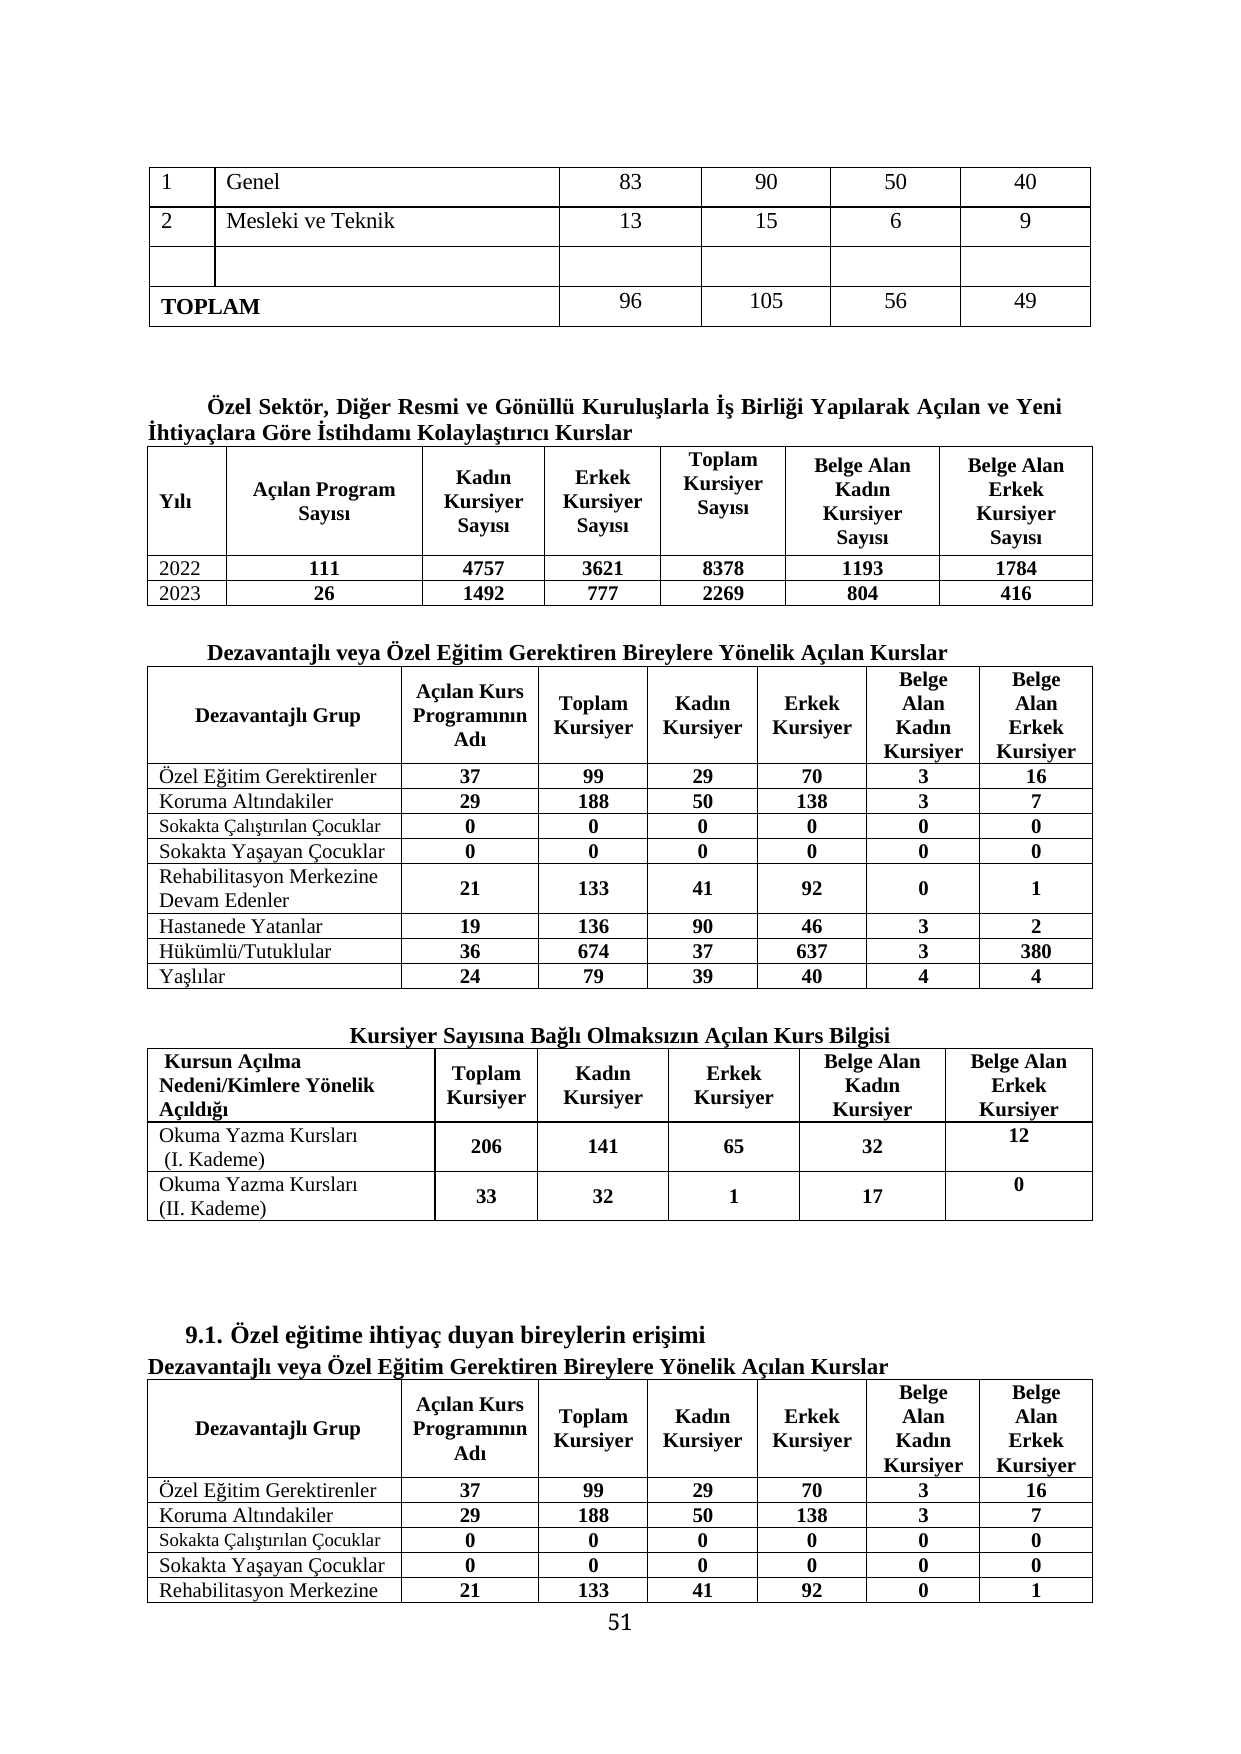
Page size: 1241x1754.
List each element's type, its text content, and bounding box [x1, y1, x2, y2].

table_cell 9 [961, 208, 1090, 246]
table_cell [831, 247, 960, 286]
table_cell 7 [980, 1503, 1092, 1527]
table_cell 3 [867, 939, 979, 963]
table_header Erkek Kursiyer [758, 667, 866, 763]
table_header Açılan Kurs Programının Adı [402, 1380, 538, 1477]
text Özel Sektör, Diğer Resmi ve Gönüllü Kuruluşlarla İş Birliği Yapılarak Açılan ve Yeni İhtiyaçlara Göre İstihdamı Kolaylaştırıcı Kurslar [148, 393, 1063, 446]
table_cell 380 [980, 939, 1092, 963]
table_cell 0 [980, 1528, 1092, 1552]
table_cell 0 [867, 1528, 979, 1552]
table_cell 0 [946, 1172, 1092, 1220]
table_cell 41 [648, 864, 757, 912]
table_cell 0 [867, 1578, 979, 1602]
table_cell 92 [758, 1578, 866, 1602]
text Dezavantajlı veya Özel Eğitim Gerektiren Bireylere Yönelik Açılan Kurslar [148, 1353, 1092, 1379]
table_cell 1193 [786, 556, 939, 580]
table_cell 17 [800, 1172, 945, 1220]
table_cell 37 [402, 1478, 538, 1502]
table_cell Koruma Altındakiler [148, 1503, 401, 1527]
table_cell 138 [758, 789, 866, 813]
table_cell 138 [758, 1503, 866, 1527]
table_cell 16 [980, 1478, 1092, 1502]
table_cell 65 [669, 1123, 799, 1171]
table_header Dezavantajlı Grup [148, 667, 401, 763]
table_cell 19 [402, 914, 538, 938]
table_cell 50 [648, 1503, 757, 1527]
table_header Kadın Kursiyer [648, 667, 757, 763]
table_header Belge Alan Kadın Kursiyer [867, 667, 979, 763]
table_cell 111 [227, 556, 422, 580]
table_header Erkek Kursiyer [758, 1380, 866, 1477]
table_header Belge Alan Erkek Kursiyer [980, 667, 1092, 763]
table_cell 32 [800, 1123, 945, 1171]
table_cell [560, 247, 701, 286]
table_cell 90 [702, 168, 830, 206]
table_cell 0 [648, 1553, 757, 1577]
table_cell 0 [758, 1553, 866, 1577]
table_cell 1 [980, 864, 1092, 912]
table_header Belge Alan Kadın Kursiyer Sayısı [786, 447, 939, 555]
table_cell 188 [539, 789, 647, 813]
table_header Belge Alan Erkek Kursiyer [980, 1380, 1092, 1477]
table_cell 0 [648, 839, 757, 863]
table_cell Özel Eğitim Gerektirenler [148, 1478, 401, 1502]
table_cell 56 [831, 287, 960, 326]
table_header Dezavantajlı Grup [148, 1380, 401, 1477]
table_cell Okuma Yazma Kursları (I. Kademe) [148, 1123, 434, 1171]
table_cell 637 [758, 939, 866, 963]
table_cell [961, 247, 1090, 286]
table_cell 804 [786, 581, 939, 605]
table_cell 29 [402, 789, 538, 813]
table_cell 99 [539, 764, 647, 788]
table_cell 40 [961, 168, 1090, 206]
table_cell 105 [702, 287, 830, 326]
table_cell 1492 [423, 581, 544, 605]
table_cell Sokakta Yaşayan Çocuklar [148, 839, 401, 863]
table_cell 0 [648, 814, 757, 838]
table_cell Sokakta Çalıştırılan Çocuklar [148, 1528, 401, 1552]
table_cell Sokakta Çalıştırılan Çocuklar [148, 814, 401, 838]
table_header Toplam Kursiyer [539, 667, 647, 763]
table_cell 1784 [940, 556, 1092, 580]
table_cell 674 [539, 939, 647, 963]
table_cell 0 [402, 1528, 538, 1552]
table_header Toplam Kursiyer Sayısı [661, 447, 785, 555]
table_cell 50 [648, 789, 757, 813]
table_cell 99 [539, 1478, 647, 1502]
text Kursiyer Sayısına Bağlı Olmaksızın Açılan Kurs Bilgisi [148, 1022, 1092, 1048]
table_cell Genel [216, 168, 559, 206]
table_header Erkek Kursiyer Sayısı [545, 447, 660, 555]
table_header Belge Alan Kadın Kursiyer [867, 1380, 979, 1477]
table_cell [702, 247, 830, 286]
table_cell 1 [980, 1578, 1092, 1602]
table_cell 0 [867, 839, 979, 863]
table_cell 2 [150, 208, 214, 246]
table_cell 21 [402, 1578, 538, 1602]
table_cell 1 [669, 1172, 799, 1220]
table_cell 8378 [661, 556, 785, 580]
table_cell Özel Eğitim Gerektirenler [148, 764, 401, 788]
table_cell [216, 247, 559, 286]
text Dezavantajlı veya Özel Eğitim Gerektiren Bireylere Yönelik Açılan Kurslar [148, 639, 1092, 666]
table_cell 3 [867, 789, 979, 813]
table_cell 0 [980, 1553, 1092, 1577]
table_cell 0 [867, 1553, 979, 1577]
table_cell 0 [758, 1528, 866, 1552]
table_cell 4 [867, 964, 979, 988]
table_cell 1 [150, 168, 214, 206]
table_cell 0 [980, 839, 1092, 863]
table_cell 0 [867, 864, 979, 912]
table_cell 0 [758, 839, 866, 863]
table_cell Koruma Altındakiler [148, 789, 401, 813]
table_header Kadın Kursiyer [538, 1049, 668, 1121]
table_cell 3 [867, 1478, 979, 1502]
table_cell 3 [867, 1503, 979, 1527]
table_cell 2269 [661, 581, 785, 605]
table_cell Yaşlılar [148, 964, 401, 988]
table_cell 49 [961, 287, 1090, 326]
table_cell 2022 [148, 556, 226, 580]
table_cell 4757 [423, 556, 544, 580]
table_cell 0 [758, 814, 866, 838]
table_cell 79 [539, 964, 647, 988]
table_cell 206 [436, 1123, 537, 1171]
table_cell 21 [402, 864, 538, 912]
table_header Erkek Kursiyer [669, 1049, 799, 1121]
table_cell Hükümlü/Tutuklular [148, 939, 401, 963]
table_header Kadın Kursiyer Sayısı [423, 447, 544, 555]
table_cell 29 [402, 1503, 538, 1527]
table_cell 0 [980, 814, 1092, 838]
table_cell 0 [402, 1553, 538, 1577]
table_cell Sokakta Yaşayan Çocuklar [148, 1553, 401, 1577]
table_cell 3621 [545, 556, 660, 580]
table_cell 0 [648, 1528, 757, 1552]
table_cell 50 [831, 168, 960, 206]
list Özel eğitime ihtiyaç duyan bireylerin erişimi [185, 1320, 1092, 1349]
table_cell 0 [539, 839, 647, 863]
table_cell 15 [702, 208, 830, 246]
table_cell 0 [539, 814, 647, 838]
table_header Yılı [148, 447, 226, 555]
table_cell 33 [436, 1172, 537, 1220]
table_cell 0 [539, 1528, 647, 1552]
table_cell 136 [539, 914, 647, 938]
table_cell 29 [648, 764, 757, 788]
table_cell 41 [648, 1578, 757, 1602]
table_cell 0 [539, 1553, 647, 1577]
table_cell Hastanede Yatanlar [148, 914, 401, 938]
table_cell 90 [648, 914, 757, 938]
table_cell 777 [545, 581, 660, 605]
table_cell 3 [867, 914, 979, 938]
table_cell 133 [539, 864, 647, 912]
table_cell 32 [538, 1172, 668, 1220]
table_header Toplam Kursiyer [436, 1049, 537, 1121]
table_cell 141 [538, 1123, 668, 1171]
table_cell 70 [758, 1478, 866, 1502]
table_cell 12 [946, 1123, 1092, 1171]
table_header Açılan Program Sayısı [227, 447, 422, 555]
table_header Kadın Kursiyer [648, 1380, 757, 1477]
table_cell 24 [402, 964, 538, 988]
table_cell 96 [560, 287, 701, 326]
table_header Belge Alan Kadın Kursiyer [800, 1049, 945, 1121]
table_cell 2 [980, 914, 1092, 938]
table_cell 92 [758, 864, 866, 912]
table_cell 40 [758, 964, 866, 988]
table_cell 16 [980, 764, 1092, 788]
table_cell 3 [867, 764, 979, 788]
table_cell [150, 247, 214, 286]
table_cell 26 [227, 581, 422, 605]
table_cell 2023 [148, 581, 226, 605]
table_cell 37 [402, 764, 538, 788]
table_cell Mesleki ve Teknik [216, 208, 559, 246]
table_cell 29 [648, 1478, 757, 1502]
table_cell 416 [940, 581, 1092, 605]
table_header Belge Alan Erkek Kursiyer [946, 1049, 1092, 1121]
table_header Kursun Açılma Nedeni/Kimlere Yönelik Açıldığı [148, 1049, 434, 1121]
table_cell 13 [560, 208, 701, 246]
table_cell 70 [758, 764, 866, 788]
table_header Açılan Kurs Programının Adı [402, 667, 538, 763]
table_header Toplam Kursiyer [539, 1380, 647, 1477]
table_cell 39 [648, 964, 757, 988]
table_cell 83 [560, 168, 701, 206]
table_cell 46 [758, 914, 866, 938]
table_cell 188 [539, 1503, 647, 1527]
table_cell 7 [980, 789, 1092, 813]
table_header Belge Alan Erkek Kursiyer Sayısı [940, 447, 1092, 555]
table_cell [148, 1578, 401, 1602]
table_cell 0 [402, 839, 538, 863]
table_cell 37 [648, 939, 757, 963]
table_cell 0 [867, 814, 979, 838]
table_cell 133 [539, 1578, 647, 1602]
table_cell 6 [831, 208, 960, 246]
table_cell TOPLAM [150, 287, 559, 326]
table_cell Okuma Yazma Kursları (II. Kademe) [148, 1172, 434, 1220]
table_cell Rehabilitasyon Merkezine Devam Edenler [148, 864, 401, 912]
table_cell 0 [402, 814, 538, 838]
table_cell 36 [402, 939, 538, 963]
table_cell 4 [980, 964, 1092, 988]
